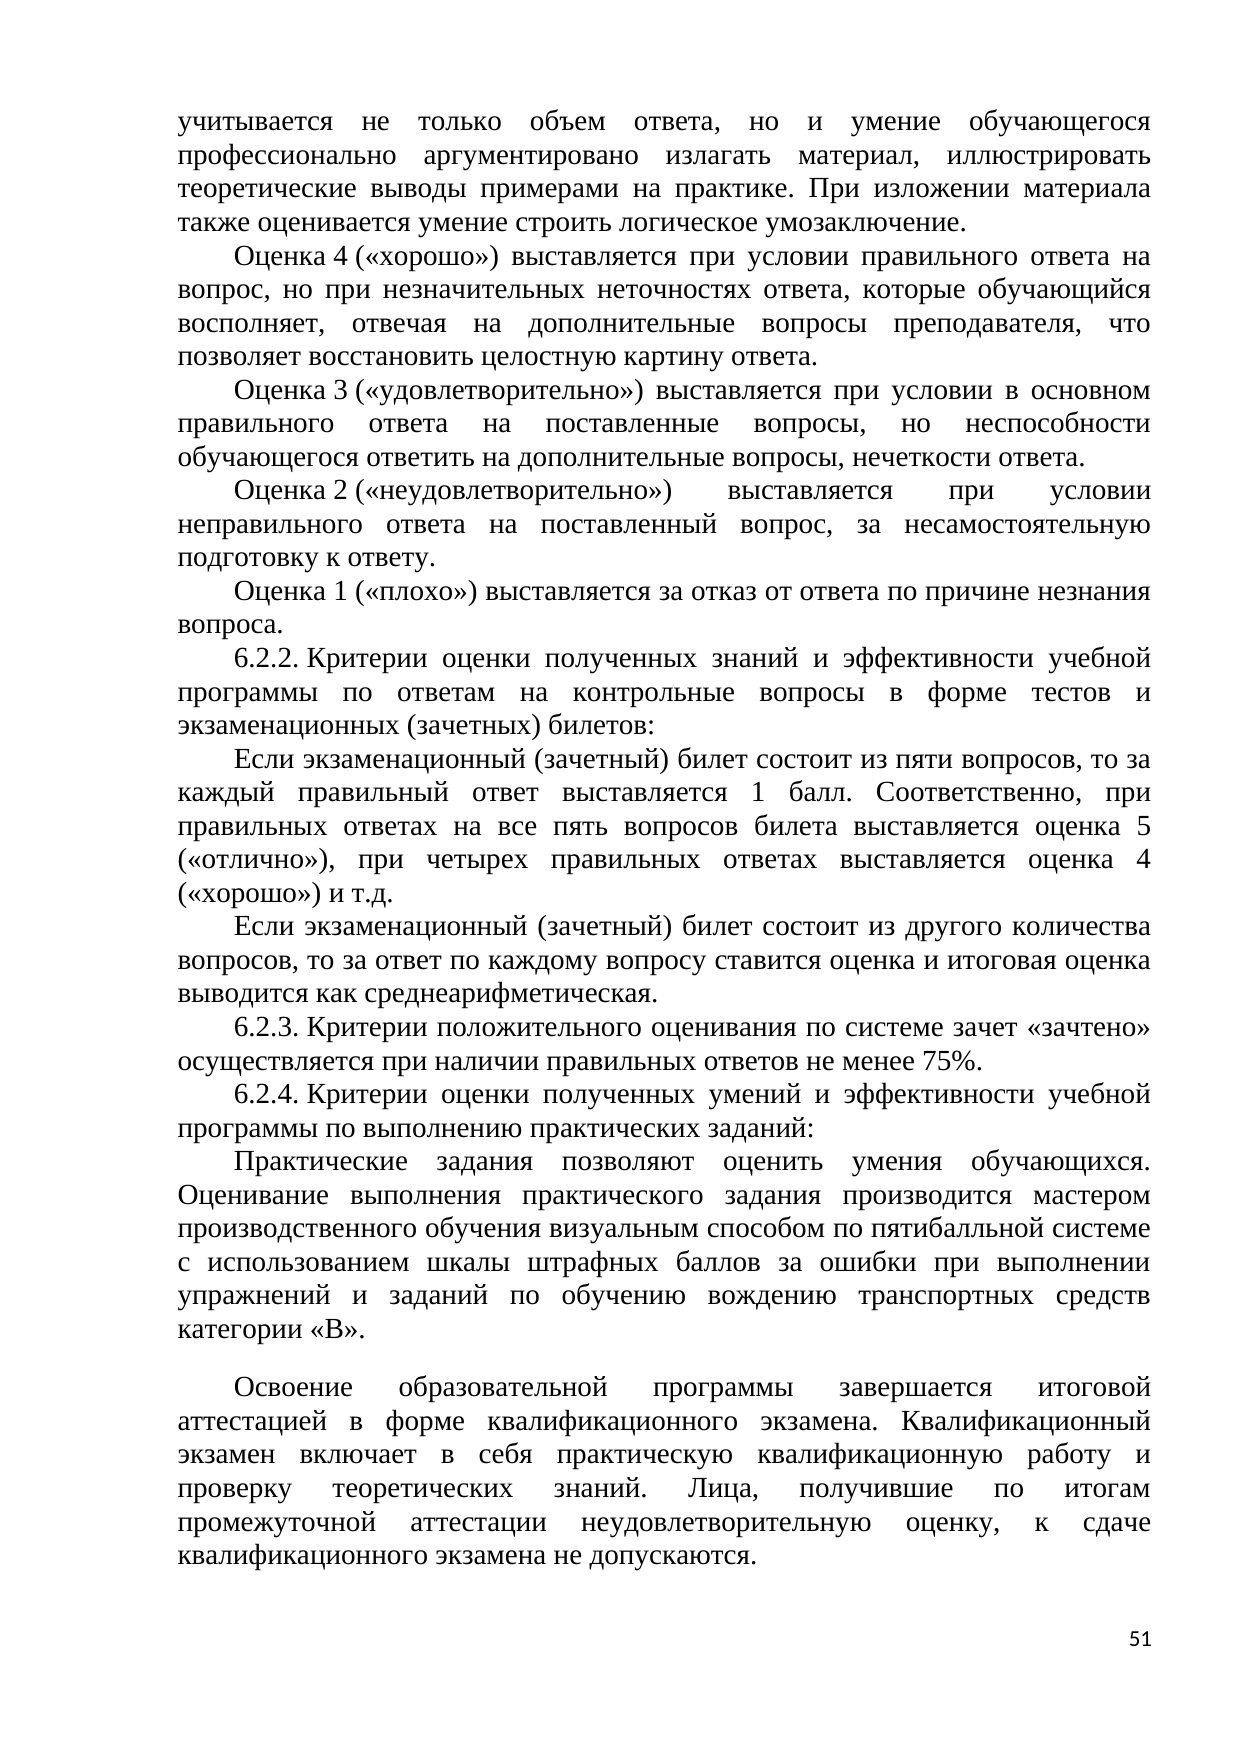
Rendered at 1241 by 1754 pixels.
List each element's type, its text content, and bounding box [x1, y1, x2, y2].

text Оценка 2 («неудовлетворительно») выставляется при условии неправильного ответа на поставленный вопрос, за несамостоятельную подготовку к ответу. [177, 472, 1152, 573]
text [177, 103, 1152, 238]
text Оценка 4 («хорошо») выставляется при условии правильного ответа на вопрос, но при незначительных неточностях ответа, которые обучающийся восполняет, отвечая на дополнительные вопросы преподавателя, что позволяет восстановить целостную картину ответа. [177, 238, 1152, 372]
text 6.2.4. Критерии оценки полученных умений и эффективности учебной программы по выполнению практических заданий: [177, 1076, 1152, 1143]
text Оценка 3 («удовлетворительно») выставляется при условии в основном правильного ответа на поставленные вопросы, но неспособности обучающегося ответить на дополнительные вопросы, нечеткости ответа. [177, 372, 1152, 472]
text 6.2.3. Критерии положительного оценивания по системе зачет «зачтено» осуществляется при наличии правильных ответов не менее 75%. [177, 1009, 1152, 1076]
text Если экзаменационный (зачетный) билет состоит из другого количества вопросов, то за ответ по каждому вопросу ставится оценка и итоговая оценка выводится как среднеарифметическая. [177, 908, 1152, 1009]
text Освоение образовательной программы завершается итоговой аттестацией в форме квалификационного экзамена. Квалификационный экзамен включает в себя практическую квалификационную работу и проверку теоретических знаний. Лица, получившие по итогам промежуточной аттестации неудовлетворительную оценку, к сдаче квалификационного экзамена не допускаются. [177, 1369, 1152, 1571]
text Если экзаменационный (зачетный) билет состоит из пяти вопросов, то за каждый правильный ответ выставляется 1 балл. Соответственно, при правильных ответах на все пять вопросов билета выставляется оценка 5 («отлично»), при четырех правильных ответах выставляется оценка 4 («хорошо») и т.д. [177, 741, 1152, 908]
text 6.2.2. Критерии оценки полученных знаний и эффективности учебной программы по ответам на контрольные вопросы в форме тестов и экзаменационных (зачетных) билетов: [177, 640, 1152, 741]
text Оценка 1 («плохо») выставляется за отказ от ответа по причине незнания вопроса. [177, 573, 1152, 640]
text Практические задания позволяют оценить умения обучающихся. Оценивание выполнения практического задания производится мастером производственного обучения визуальным способом по пятибалльной системе с использованием шкалы штрафных баллов за ошибки при выполнении упражнений и заданий по обучению вождению транспортных средств категории «В». [177, 1143, 1152, 1344]
